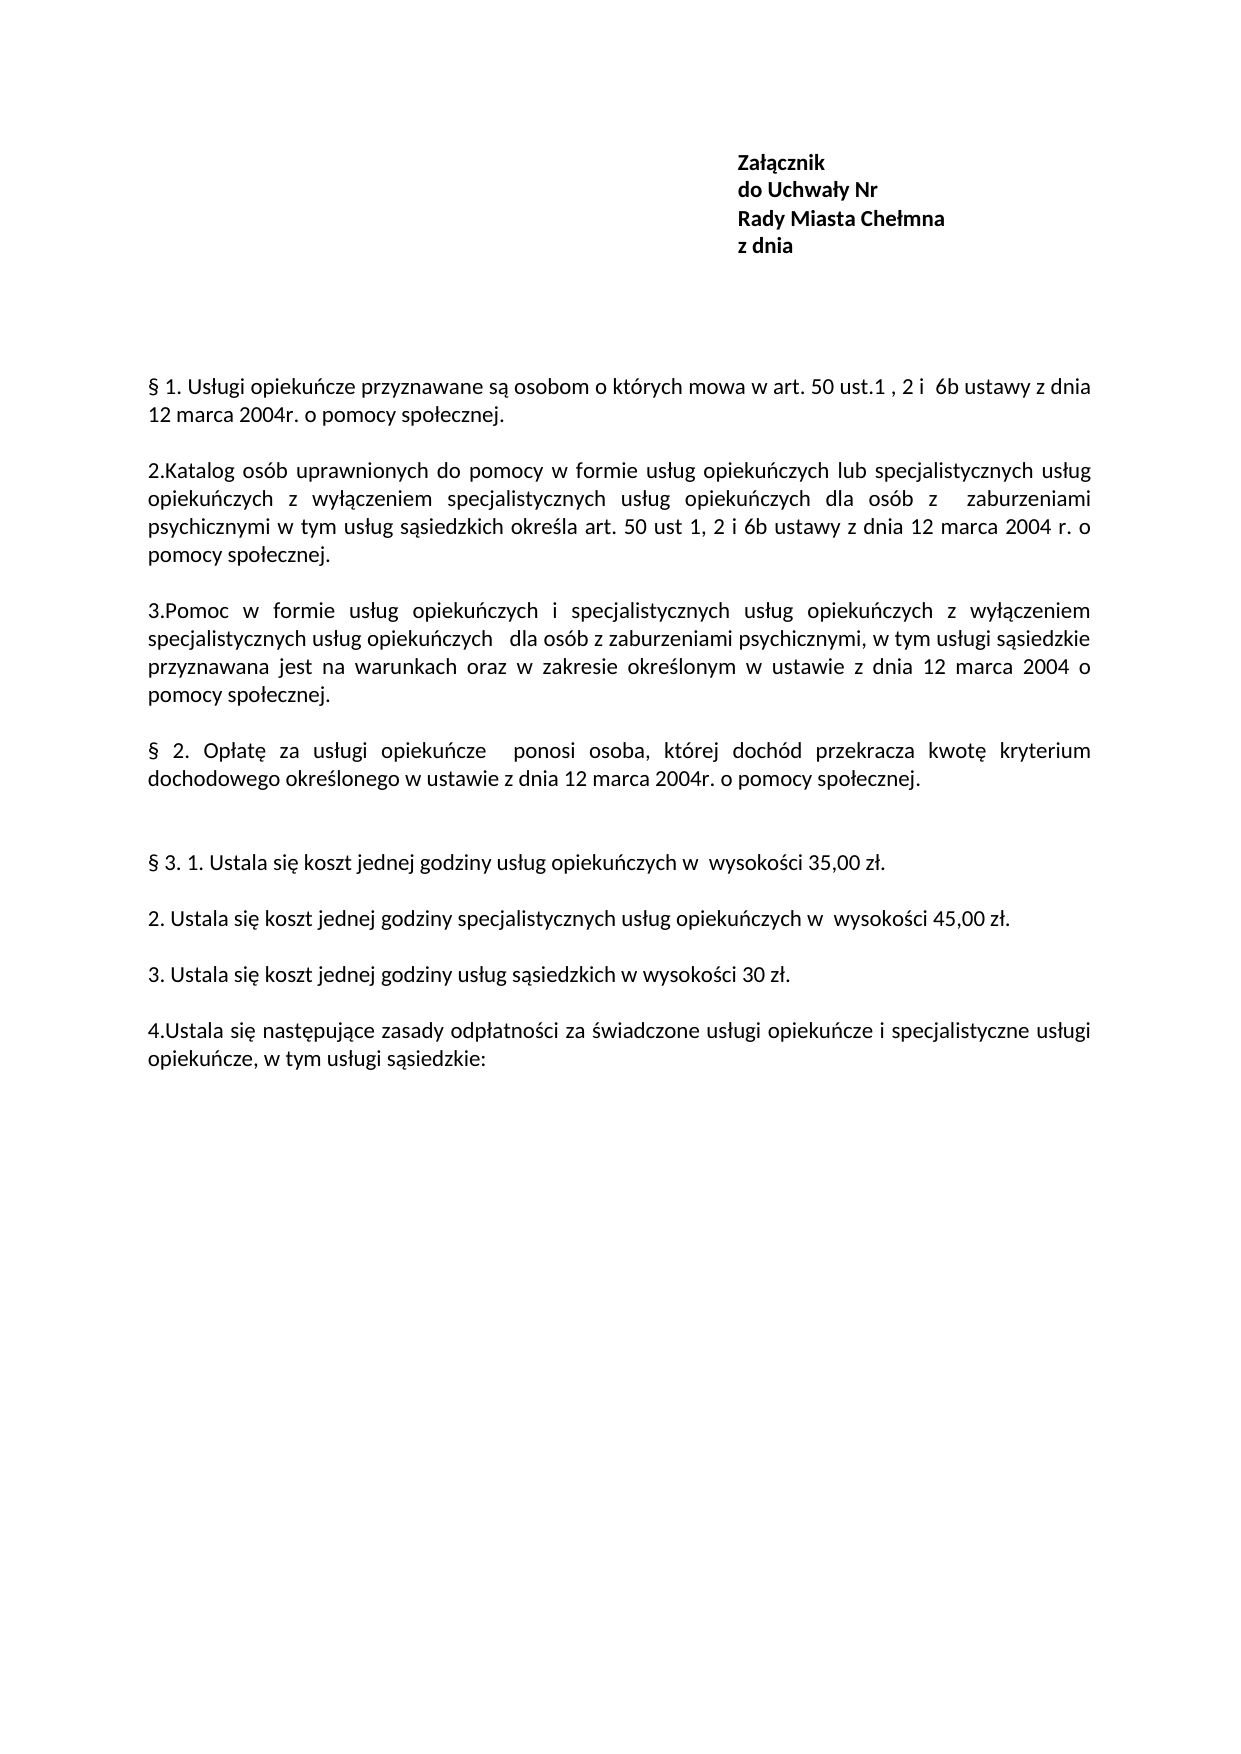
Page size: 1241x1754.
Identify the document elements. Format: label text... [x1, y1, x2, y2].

text do Uchwały Nr [148, 176, 1093, 204]
list 2. Ustala się koszt jednej godziny specjalistycznych usług opiekuńczych w wysokości 45,00 zł. [148, 904, 1093, 932]
text Rady Miasta Chełmna [148, 204, 1093, 232]
list 4.Ustala się następujące zasady odpłatności za świadczone usługi opiekuńcze i specjalistyczne usługi opiekuńcze, w tym usługi sąsiedzkie: [148, 1016, 1093, 1072]
text z dnia [148, 232, 1093, 260]
list § 3. 1. Ustala się koszt jednej godziny usług opiekuńczych w wysokości 35,00 zł. [148, 848, 1093, 876]
list 3.Pomoc w formie usług opiekuńczych i specjalistycznych usług opiekuńczych z wyłączeniem specjalistycznych usług opiekuńczych dla osób z zaburzeniami psychicznymi, w tym usługi sąsiedzkie przyznawana jest na warunkach oraz w zakresie określonym w ustawie z dnia 12 marca 2004 o pomocy społecznej. [148, 596, 1093, 708]
list 2.Katalog osób uprawnionych do pomocy w formie usług opiekuńczych lub specjalistycznych usług opiekuńczych z wyłączeniem specjalistycznych usług opiekuńczych dla osób z zaburzeniami psychicznymi w tym usług sąsiedzkich określa art. 50 ust 1, 2 i 6b ustawy z dnia 12 marca 2004 r. o pomocy społecznej. [148, 456, 1093, 568]
text Załącznik [148, 148, 1093, 176]
list § 1. Usługi opiekuńcze przyznawane są osobom o których mowa w art. 50 ust.1 , 2 i 6b ustawy z dnia 12 marca 2004r. o pomocy społecznej. [148, 372, 1093, 428]
list 3. Ustala się koszt jednej godziny usług sąsiedzkich w wysokości 30 zł. [148, 960, 1093, 988]
list § 2. Opłatę za usługi opiekuńcze ponosi osoba, której dochód przekracza kwotę kryterium dochodowego określonego w ustawie z dnia 12 marca 2004r. o pomocy społecznej. [148, 736, 1093, 792]
